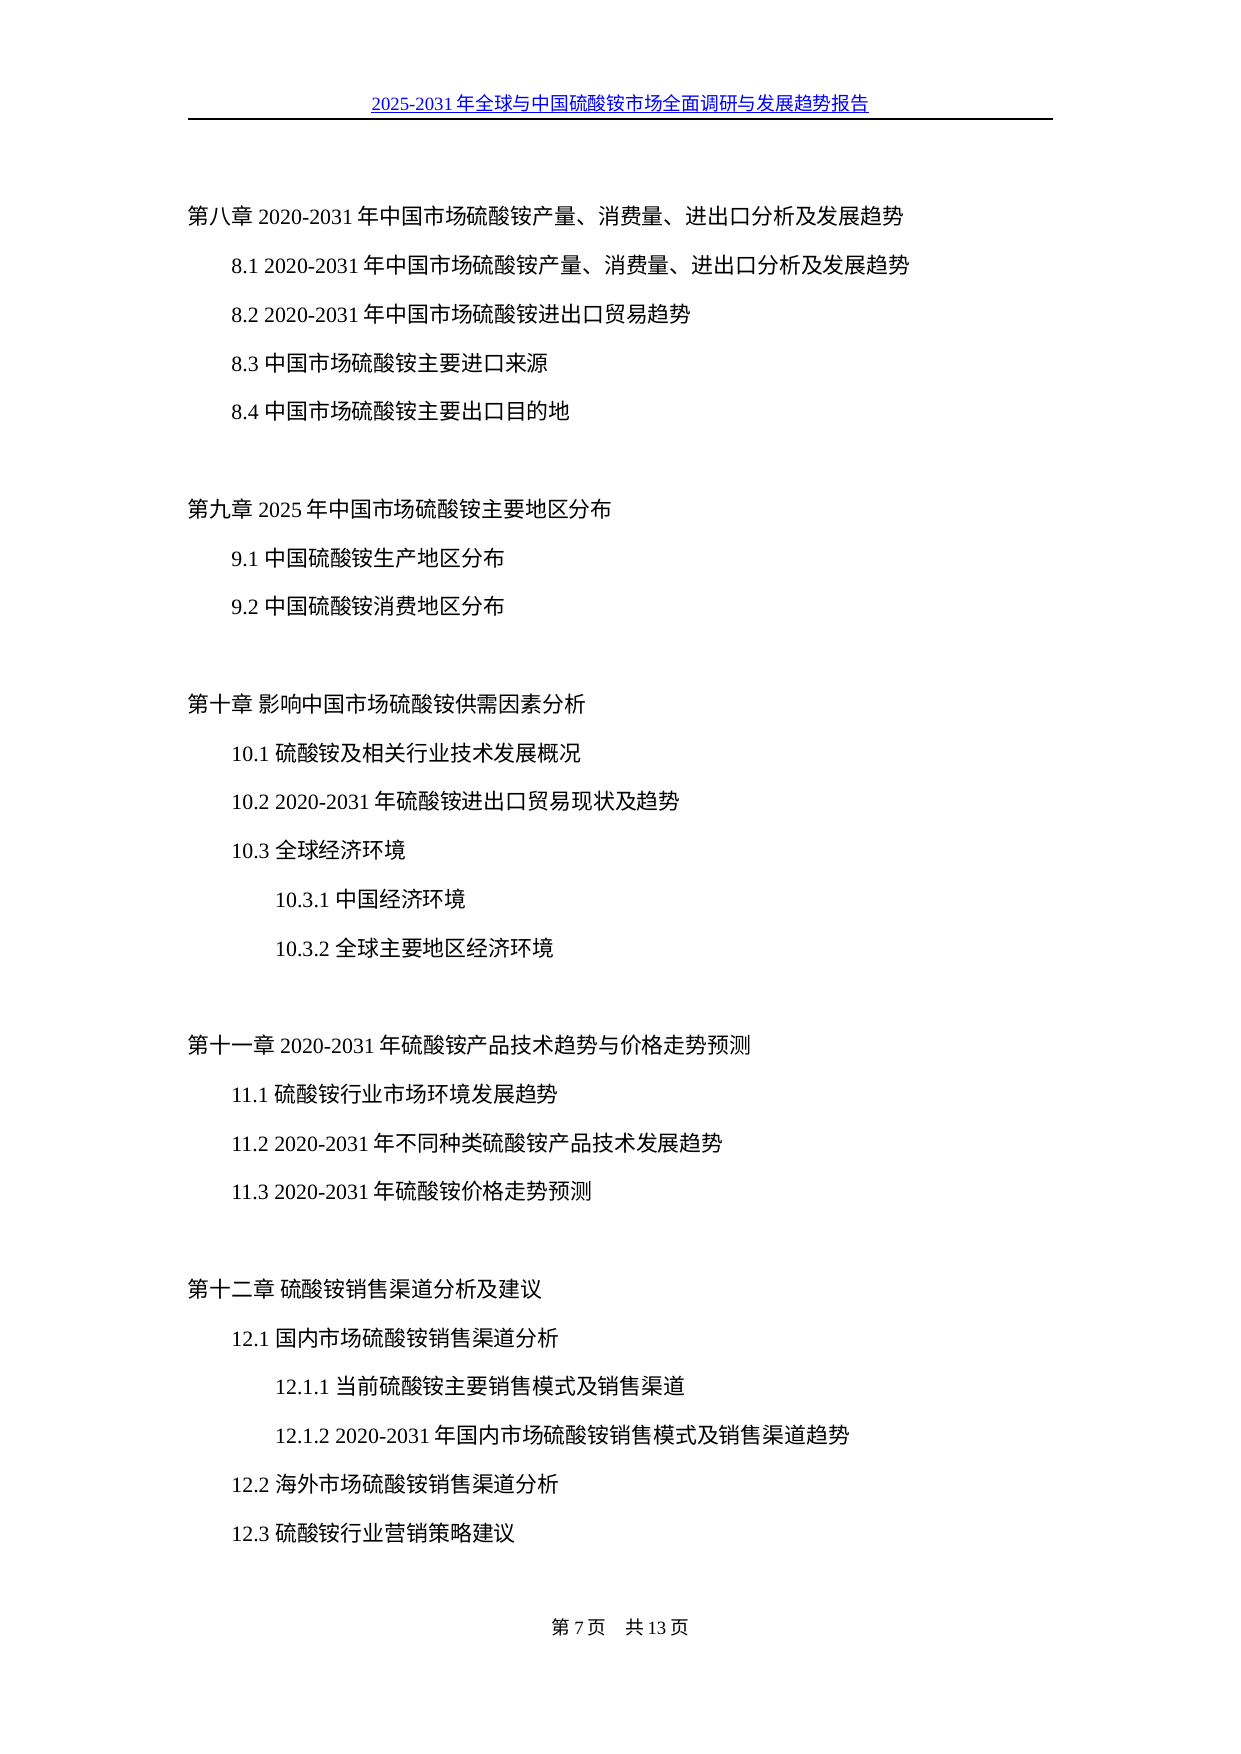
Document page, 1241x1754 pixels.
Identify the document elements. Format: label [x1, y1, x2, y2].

text [187, 150, 1053, 1548]
